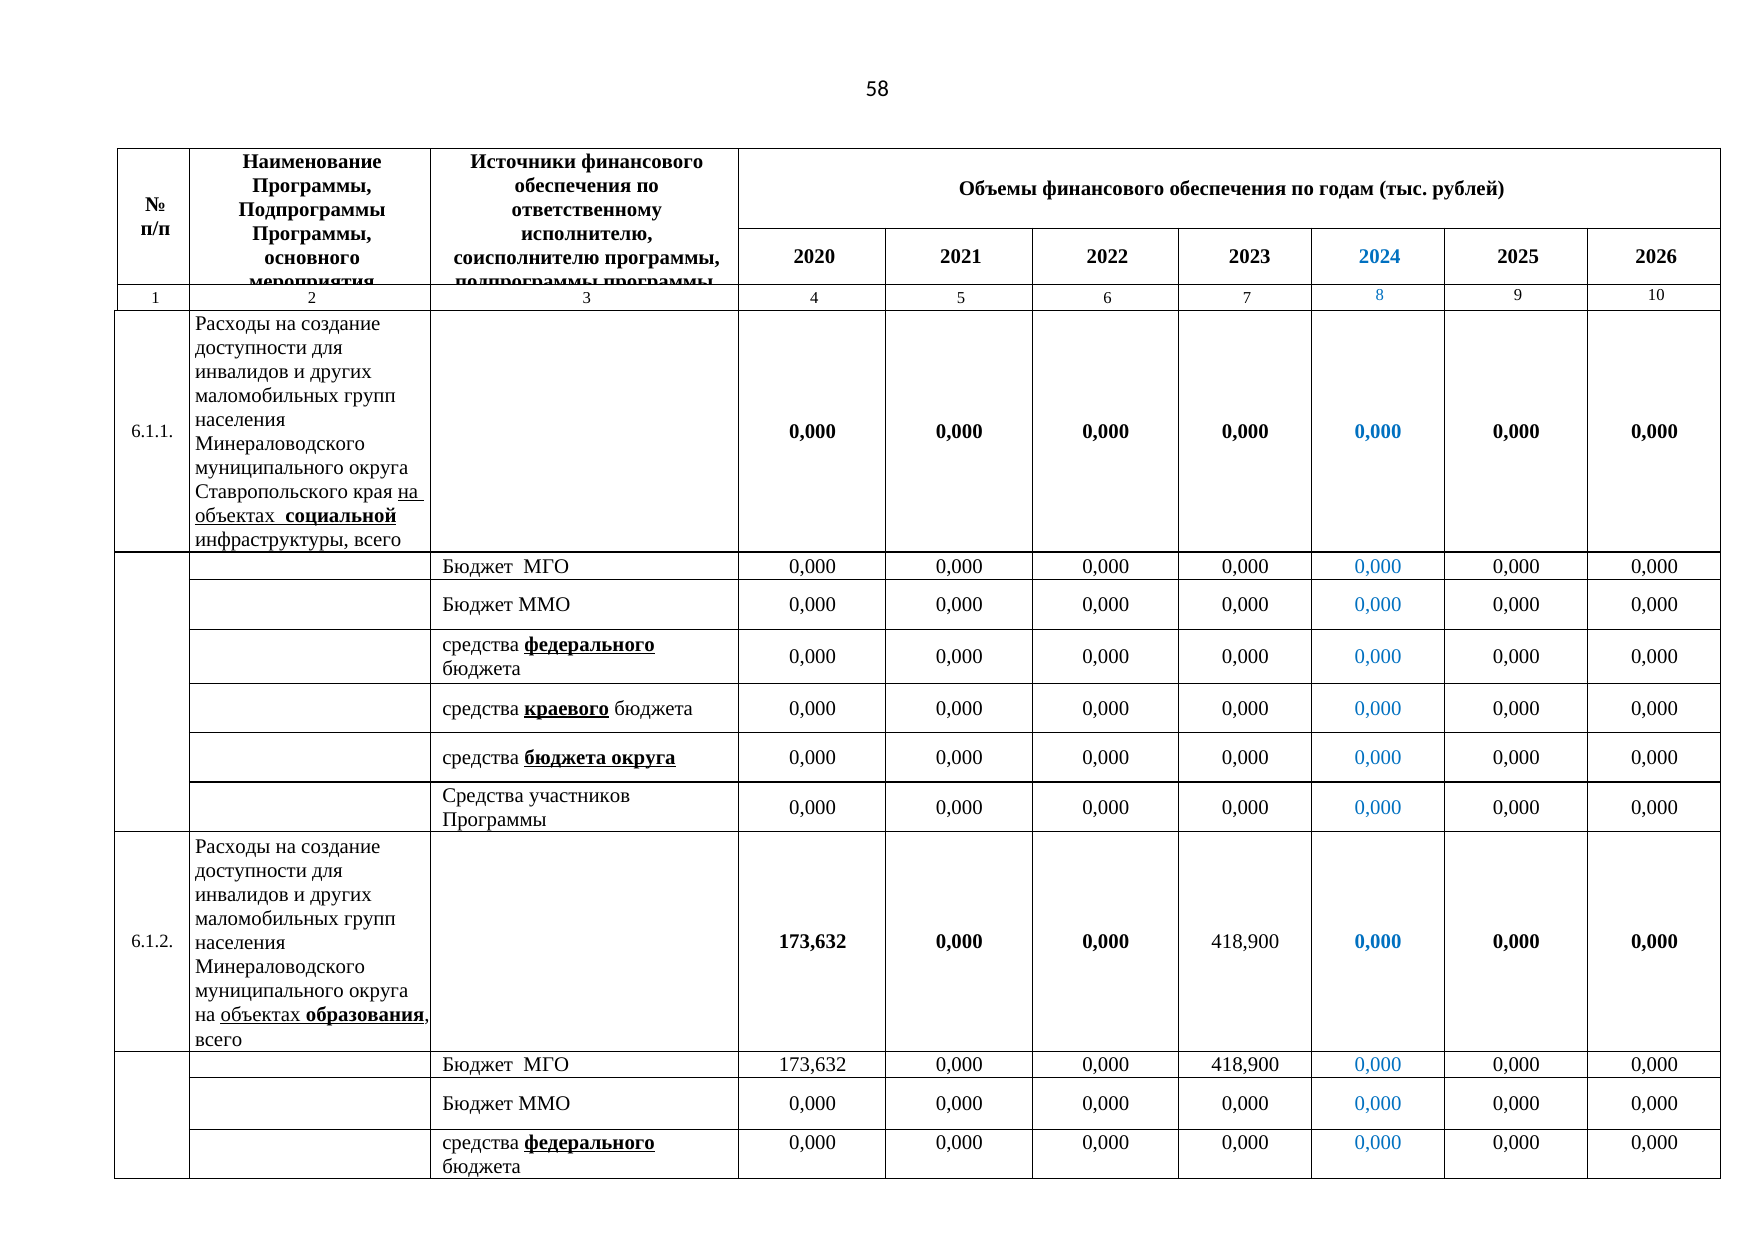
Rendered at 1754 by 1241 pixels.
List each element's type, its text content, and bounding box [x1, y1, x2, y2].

table_cell 2 [190, 285, 430, 310]
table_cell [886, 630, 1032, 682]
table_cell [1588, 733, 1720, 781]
table_cell 8 [1312, 285, 1444, 310]
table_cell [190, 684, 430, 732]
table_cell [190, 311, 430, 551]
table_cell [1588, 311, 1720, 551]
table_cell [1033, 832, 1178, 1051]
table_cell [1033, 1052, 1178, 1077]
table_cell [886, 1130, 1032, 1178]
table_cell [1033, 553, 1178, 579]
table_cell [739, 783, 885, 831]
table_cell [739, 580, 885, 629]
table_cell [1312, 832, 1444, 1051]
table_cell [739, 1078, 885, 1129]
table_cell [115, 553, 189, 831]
table_cell 1 [118, 285, 189, 310]
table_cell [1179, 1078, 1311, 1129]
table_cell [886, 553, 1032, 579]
table_cell 5 [886, 285, 1032, 310]
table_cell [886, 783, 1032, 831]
table_cell 2020 [739, 229, 885, 284]
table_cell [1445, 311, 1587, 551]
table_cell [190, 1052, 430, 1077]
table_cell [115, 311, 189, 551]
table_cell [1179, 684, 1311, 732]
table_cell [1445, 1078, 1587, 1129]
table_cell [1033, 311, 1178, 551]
table_cell 10 [1588, 285, 1720, 310]
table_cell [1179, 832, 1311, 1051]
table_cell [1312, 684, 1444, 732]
table_header Наименование Программы, Подпрограммы Программы, основного мероприятия подпрограммы Программы [190, 149, 430, 284]
table_cell 2025 [1445, 229, 1587, 284]
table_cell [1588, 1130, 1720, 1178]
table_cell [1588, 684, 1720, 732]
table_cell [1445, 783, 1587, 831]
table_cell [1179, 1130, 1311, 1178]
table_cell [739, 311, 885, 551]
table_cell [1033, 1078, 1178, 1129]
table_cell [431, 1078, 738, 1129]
table_cell 2024 [1312, 229, 1444, 284]
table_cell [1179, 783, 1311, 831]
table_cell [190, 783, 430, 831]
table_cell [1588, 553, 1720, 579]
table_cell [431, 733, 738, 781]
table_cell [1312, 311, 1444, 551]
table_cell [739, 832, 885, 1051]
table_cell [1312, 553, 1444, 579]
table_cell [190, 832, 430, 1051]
table_header № п/п [118, 149, 189, 284]
table_cell 2022 [1033, 229, 1178, 284]
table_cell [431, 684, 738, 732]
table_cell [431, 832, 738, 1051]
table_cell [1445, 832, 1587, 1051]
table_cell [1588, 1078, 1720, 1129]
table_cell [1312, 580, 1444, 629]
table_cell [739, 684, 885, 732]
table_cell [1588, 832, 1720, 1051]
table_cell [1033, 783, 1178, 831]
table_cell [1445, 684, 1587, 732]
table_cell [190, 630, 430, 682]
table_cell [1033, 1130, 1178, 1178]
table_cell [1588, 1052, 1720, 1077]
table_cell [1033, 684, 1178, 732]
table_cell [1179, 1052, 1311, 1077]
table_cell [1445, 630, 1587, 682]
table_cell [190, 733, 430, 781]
table_cell 3 [431, 285, 738, 310]
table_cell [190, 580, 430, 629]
table_header Источники финансового обеспечения по ответственному исполнителю, соисполнителю программы, подпрограммы программы, основному мероприятию подпрограммы программы [431, 149, 738, 284]
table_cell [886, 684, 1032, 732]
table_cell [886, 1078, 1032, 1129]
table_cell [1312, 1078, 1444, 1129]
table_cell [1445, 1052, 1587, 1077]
table_cell 6 [1033, 285, 1178, 310]
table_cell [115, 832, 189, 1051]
table_cell 2026 [1588, 229, 1720, 284]
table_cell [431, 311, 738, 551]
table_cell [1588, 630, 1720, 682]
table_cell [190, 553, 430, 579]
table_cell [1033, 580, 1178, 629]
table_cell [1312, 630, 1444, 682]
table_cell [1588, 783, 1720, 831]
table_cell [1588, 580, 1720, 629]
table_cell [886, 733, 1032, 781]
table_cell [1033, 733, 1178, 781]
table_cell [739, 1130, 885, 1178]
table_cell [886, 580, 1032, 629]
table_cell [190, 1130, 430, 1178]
table_cell 7 [1179, 285, 1311, 310]
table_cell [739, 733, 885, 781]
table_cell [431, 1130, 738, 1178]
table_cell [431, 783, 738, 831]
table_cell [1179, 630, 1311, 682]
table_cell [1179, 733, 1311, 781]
table_cell 4 [739, 285, 885, 310]
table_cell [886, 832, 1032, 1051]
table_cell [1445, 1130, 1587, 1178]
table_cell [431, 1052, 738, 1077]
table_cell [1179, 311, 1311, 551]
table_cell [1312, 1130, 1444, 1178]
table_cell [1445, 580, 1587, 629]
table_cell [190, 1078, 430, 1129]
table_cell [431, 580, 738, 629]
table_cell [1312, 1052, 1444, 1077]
table_header Объемы финансового обеспечения по годам (тыс. рублей) [739, 149, 1720, 227]
table_cell 9 [1445, 285, 1587, 310]
table_cell 2021 [886, 229, 1032, 284]
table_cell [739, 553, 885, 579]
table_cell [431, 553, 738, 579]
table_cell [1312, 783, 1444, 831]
table_cell 2023 [1179, 229, 1311, 284]
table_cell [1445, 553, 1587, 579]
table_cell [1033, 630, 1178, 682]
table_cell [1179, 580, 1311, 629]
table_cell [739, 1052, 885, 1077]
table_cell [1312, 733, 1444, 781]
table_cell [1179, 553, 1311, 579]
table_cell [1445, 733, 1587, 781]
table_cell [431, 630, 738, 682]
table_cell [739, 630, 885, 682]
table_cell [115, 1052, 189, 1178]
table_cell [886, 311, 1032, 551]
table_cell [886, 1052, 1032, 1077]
